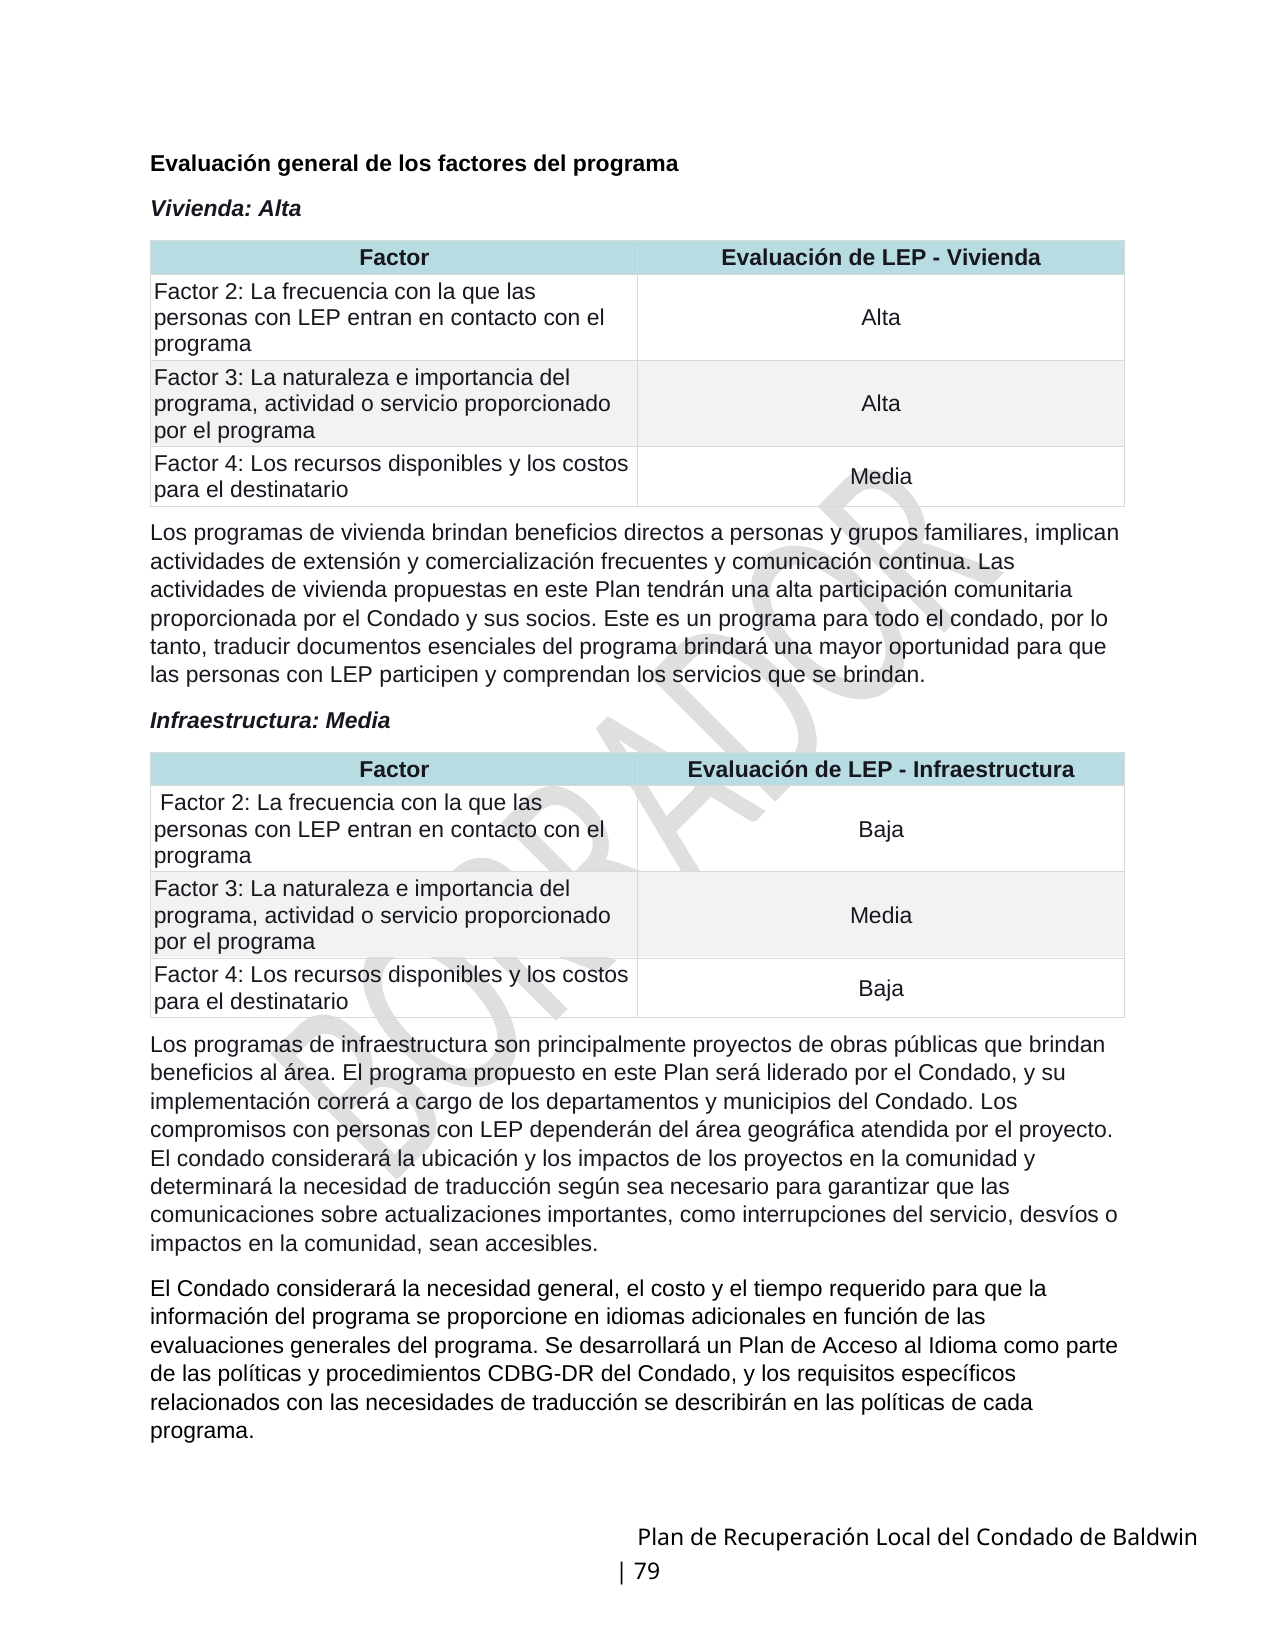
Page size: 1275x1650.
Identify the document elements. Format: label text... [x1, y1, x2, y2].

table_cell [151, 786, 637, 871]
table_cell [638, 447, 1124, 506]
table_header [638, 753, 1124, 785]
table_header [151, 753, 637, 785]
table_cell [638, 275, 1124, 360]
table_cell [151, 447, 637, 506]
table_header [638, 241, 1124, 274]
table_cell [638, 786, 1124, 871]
text Los programas de vivienda brindan beneficios directos a personas y grupos familiares, implican actividades de extensión y comercialización frecuentes y comunicación continua. Las actividades de vivienda propuestas en este Plan tendrán una alta participación comunitaria proporcionada por el Condado y sus socios. Este es un programa para todo el condado, por lo tanto, traducir documentos esenciales del programa brindará una mayor oportunidad para que las personas con LEP participen y comprendan los servicios que se brindan. [150, 519, 1125, 688]
text El Condado considerará la necesidad general, el costo y el tiempo requerido para que la información del programa se proporcione en idiomas adicionales en función de las evaluaciones generales del programa. Se desarrollará un Plan de Acceso al Idioma como parte de las políticas y procedimientos CDBG-DR del Condado, y los requisitos específicos relacionados con las necesidades de traducción se describirán en las políticas de cada programa. [150, 1275, 1125, 1443]
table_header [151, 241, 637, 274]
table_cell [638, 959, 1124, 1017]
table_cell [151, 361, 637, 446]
text Los programas de infraestructura son principalmente proyectos de obras públicas que brindan beneficios al área. El programa propuesto en este Plan será liderado por el Condado, y su implementación correrá a cargo de los departamentos y municipios del Condado. Los compromisos con personas con LEP dependerán del área geográfica atendida por el proyecto. El condado considerará la ubicación y los impactos de los proyectos en la comunidad y determinará la necesidad de traducción según sea necesario para garantizar que las comunicaciones sobre actualizaciones importantes, como interrupciones del servicio, desvíos o impactos en la comunidad, sean accesibles. [150, 1031, 1125, 1256]
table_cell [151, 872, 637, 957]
text Vivienda: Alta [150, 195, 1125, 221]
text Evaluación general de los factores del programa [150, 150, 1125, 176]
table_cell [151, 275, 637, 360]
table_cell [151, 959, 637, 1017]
text Infraestructura: Media [150, 707, 1125, 733]
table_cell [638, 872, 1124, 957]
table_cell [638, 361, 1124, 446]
